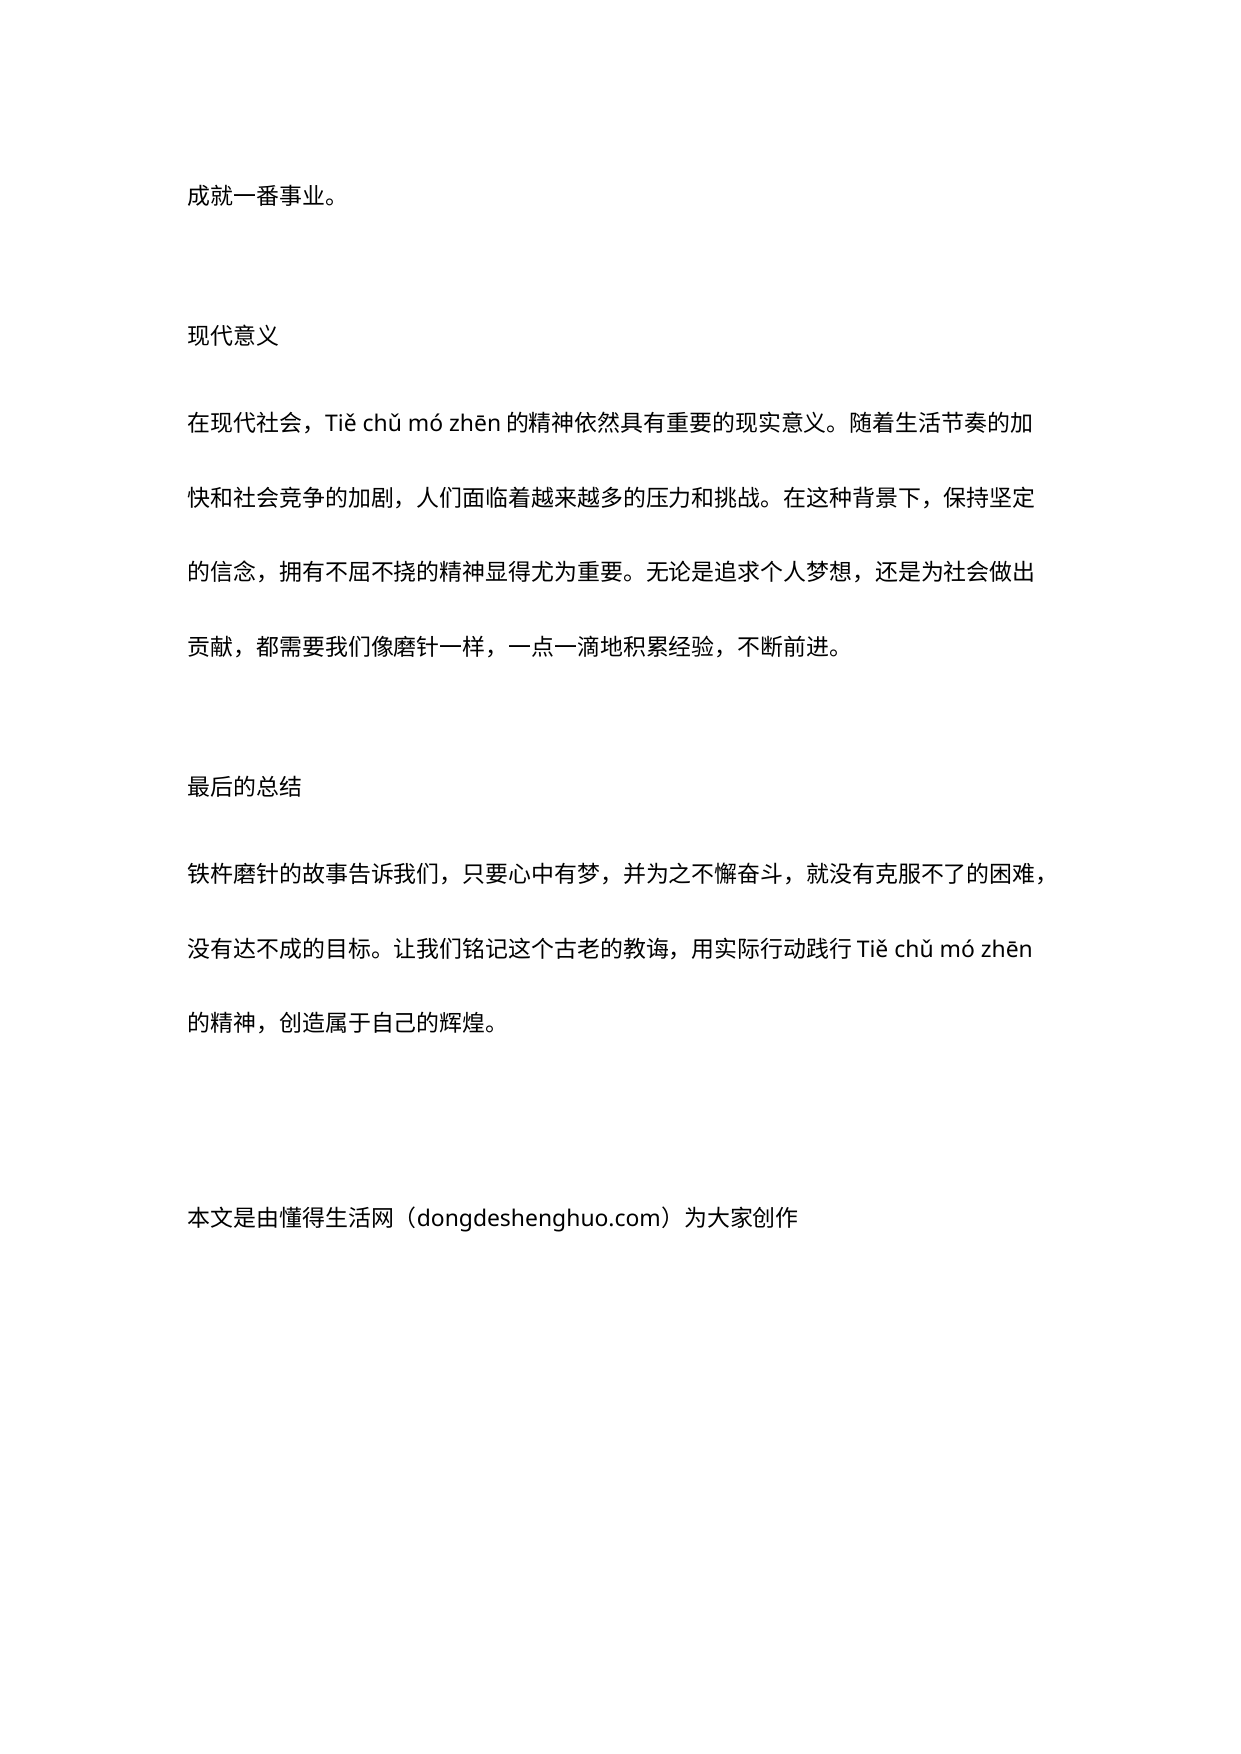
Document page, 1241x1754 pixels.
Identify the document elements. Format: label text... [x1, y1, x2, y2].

text 铁杵磨针的故事告诉我们，只要心中有梦，并为之不懈奋斗，就没有克服不了的困难，没有达不成的目标。让我们铭记这个古老的教诲，用实际行动践行Tiě chǔ mó zhēn的精神，创造属于自己的辉煌。 [187, 840, 1053, 1054]
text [187, 162, 1053, 227]
text 本文是由懂得生活网（dongdeshenghuo.com）为大家创作 [187, 1184, 1053, 1249]
text 现代意义 [187, 302, 1053, 367]
text 在现代社会，Tiě chǔ mó zhēn的精神依然具有重要的现实意义。随着生活节奏的加快和社会竞争的加剧，人们面临着越来越多的压力和挑战。在这种背景下，保持坚定的信念，拥有不屈不挠的精神显得尤为重要。无论是追求个人梦想，还是为社会做出贡献，都需要我们像磨针一样，一点一滴地积累经验，不断前进。 [187, 389, 1053, 678]
text 最后的总结 [187, 753, 1053, 818]
